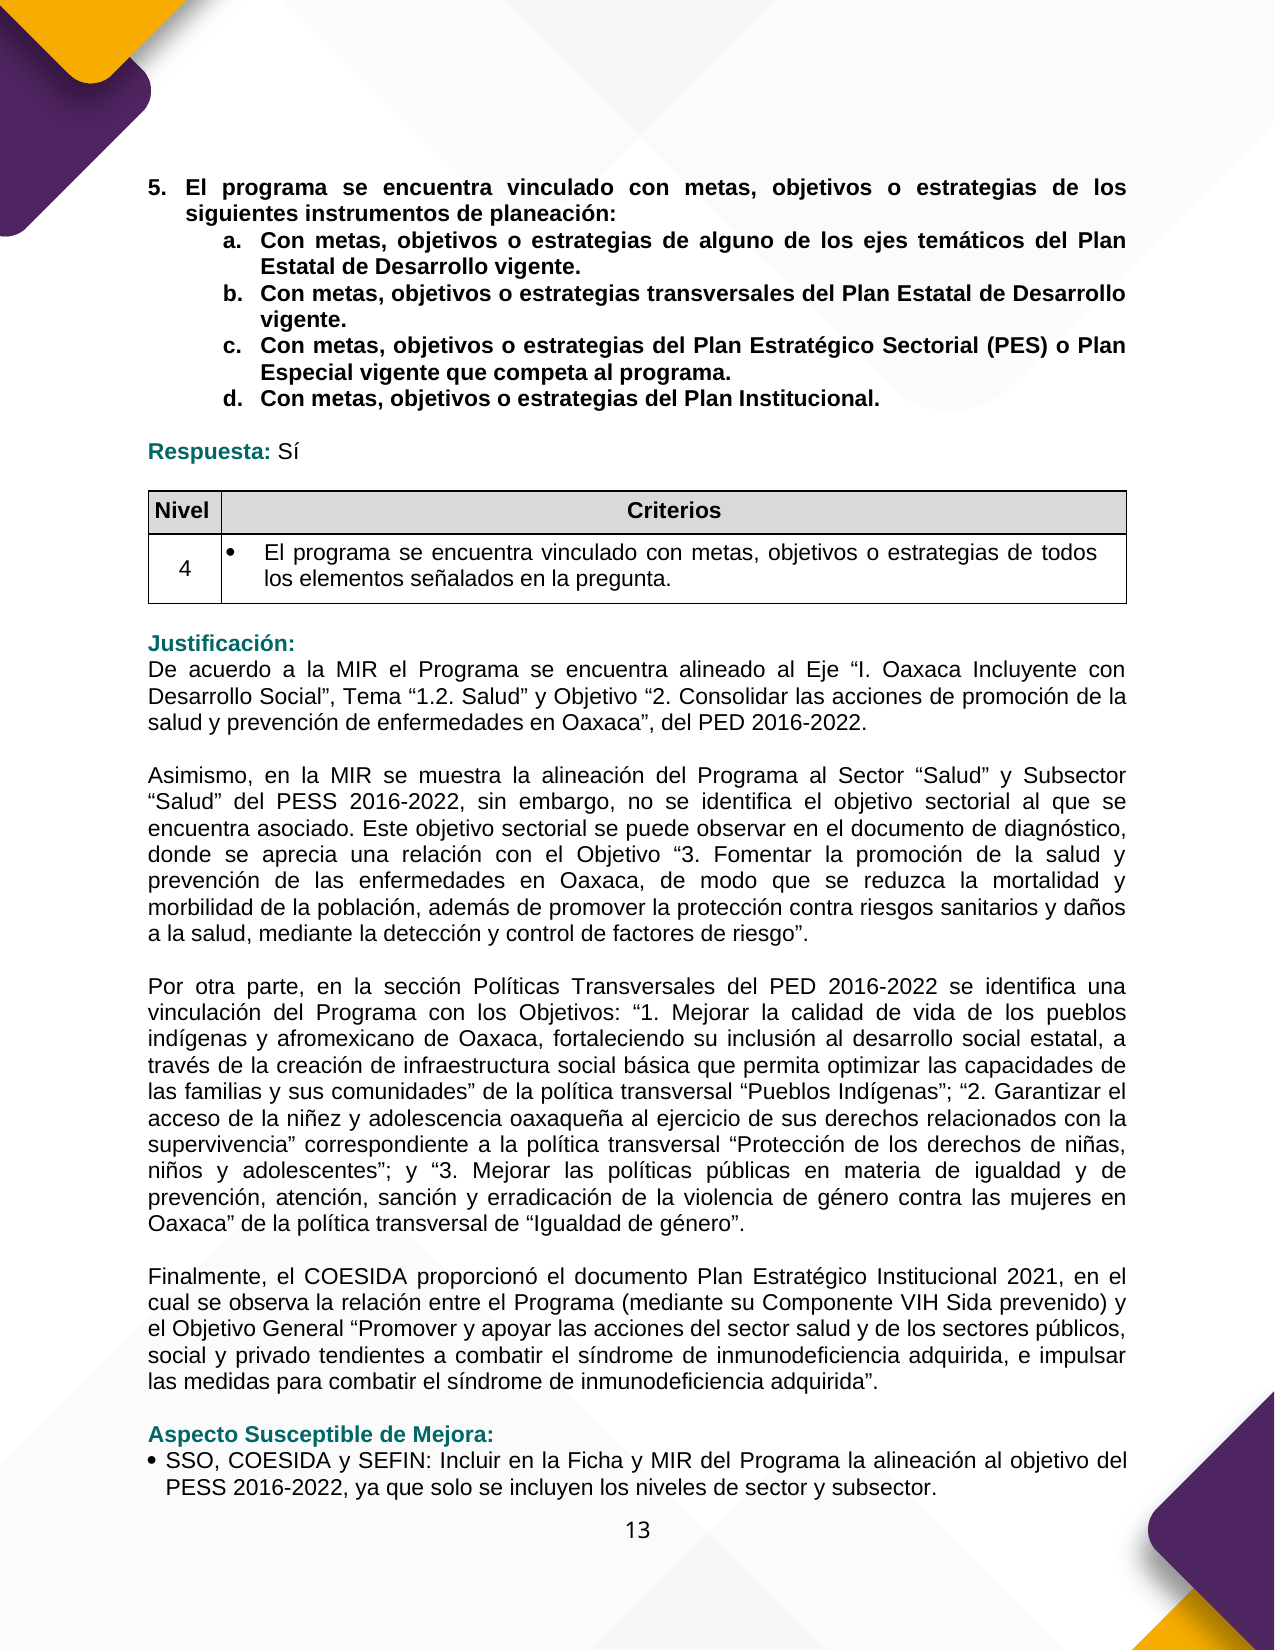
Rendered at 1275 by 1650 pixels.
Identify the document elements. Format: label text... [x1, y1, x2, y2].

text Asimismo, en la MIR se muestra la alineación del Programa al Sector “Salud” y Subsector “Salud” del PESS 2016-2022, sin embargo, no se identifica el objetivo sectorial al que se encuentra asociado. Este objetivo sectorial se puede observar en el documento de diagnóstico, donde se aprecia una relación con el Objetivo “3. Fomentar la promoción de la salud y prevención de las enfermedades en Oaxaca, de modo que se reduzca la mortalidad y morbilidad de la población, además de promover la protección contra riesgos sanitarios y daños a la salud, mediante la detección y control de factores de riesgo”. [148, 762, 1127, 946]
list Con metas, objetivos o estrategias transversales del Plan Estatal de Desarrollo vigente. [223, 279, 1127, 332]
list Con metas, objetivos o estrategias del Plan Institucional. [223, 385, 1127, 411]
text De acuerdo a la MIR el Programa se encuentra alineado al Eje “I. Oaxaca Incluyente con Desarrollo Social”, Tema “1.2. Salud” y Objetivo “2. Consolidar las acciones de promoción de la salud y prevención de enfermedades en Oaxaca”, del PED 2016-2022. [148, 656, 1127, 736]
table_cell El programa se encuentra vinculado con metas, objetivos o estrategias de todos los elementos señalados en la pregunta. [222, 535, 1126, 602]
text Finalmente, el COESIDA proporcionó el documento Plan Estratégico Institucional 2021, en el cual se observa la relación entre el Programa (mediante su Componente VIH Sida prevenido) y el Objetivo General “Promover y apoyar las acciones del sector salud y de los sectores públicos, social y privado tendientes a combatir el síndrome de inmunodeficiencia adquirida, e impulsar las medidas para combatir el síndrome de inmunodeficiencia adquirida”. [148, 1263, 1127, 1394]
table_header Criterios [222, 492, 1126, 533]
table_cell 4 [149, 535, 221, 602]
text Aspecto Susceptible de Mejora: [148, 1421, 1127, 1447]
list El programa se encuentra vinculado con metas, objetivos o estrategias de los siguientes instrumentos de planeación: [148, 174, 1127, 227]
picture [0, 0, 1275, 1650]
text Por otra parte, en la sección Políticas Transversales del PED 2016-2022 se identifica una vinculación del Programa con los Objetivos: “1. Mejorar la calidad de vida de los pueblos indígenas y afromexicano de Oaxaca, fortaleciendo su inclusión al desarrollo social estatal, a través de la creación de infraestructura social básica que permita optimizar las capacidades de las familias y sus comunidades” de la política transversal “Pueblos Indígenas”; “2. Garantizar el acceso de la niñez y adolescencia oaxaqueña al ejercicio de sus derechos relacionados con la supervivencia” correspondiente a la política transversal “Protección de los derechos de niñas, niños y adolescentes”; y “3. Mejorar las políticas públicas en materia de igualdad y de prevención, atención, sanción y erradicación de la violencia de género contra las mujeres en Oaxaca” de la política transversal de “Igualdad de género”. [148, 973, 1127, 1236]
list Con metas, objetivos o estrategias del Plan Estratégico Sectorial (PES) o Plan Especial vigente que competa al programa. [223, 332, 1127, 385]
text Justificación: [148, 630, 1127, 656]
list SSO, COESIDA y SEFIN: Incluir en la Ficha y MIR del Programa la alineación al objetivo del PESS 2016-2022, ya que solo se incluyen los niveles de sector y subsector. [148, 1447, 1127, 1500]
list Con metas, objetivos o estrategias de alguno de los ejes temáticos del Plan Estatal de Desarrollo vigente. [223, 227, 1127, 279]
table_header Nivel [149, 492, 221, 533]
text Respuesta: Sí [148, 438, 1127, 464]
